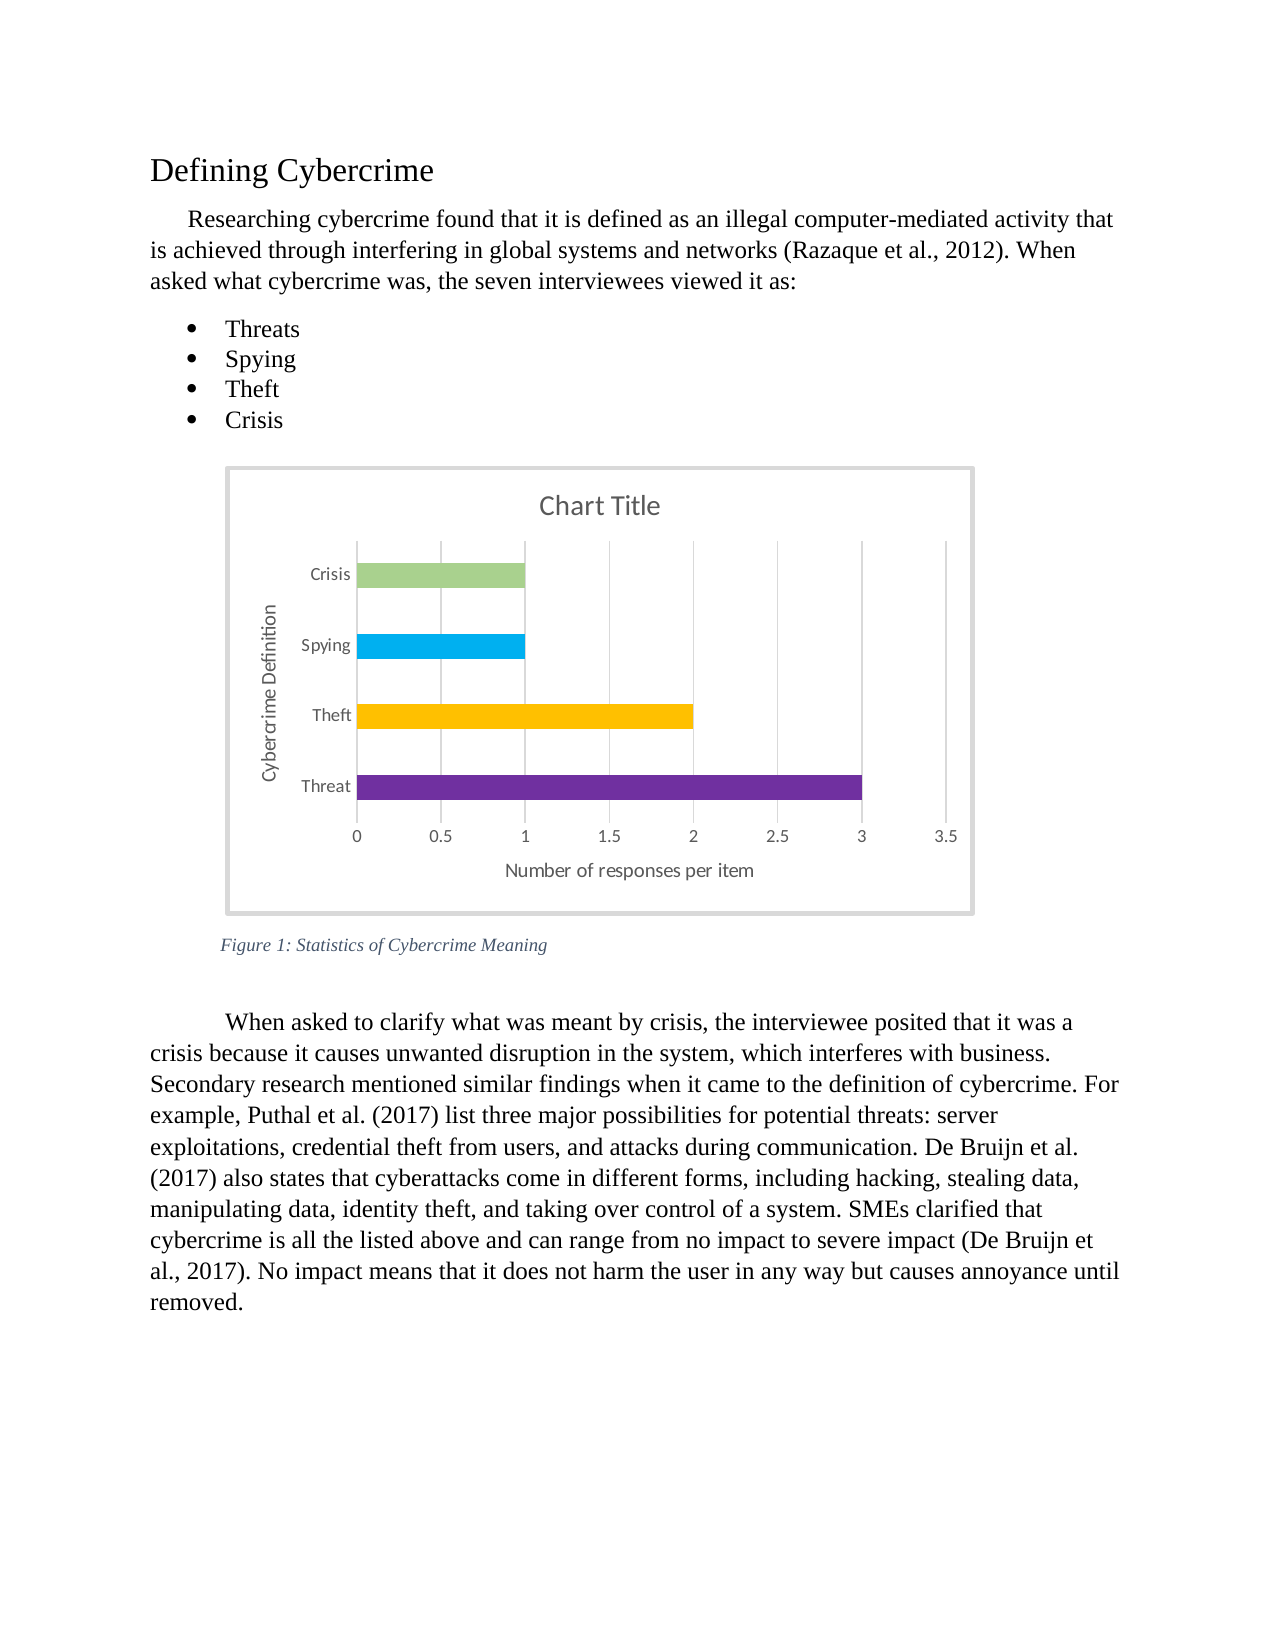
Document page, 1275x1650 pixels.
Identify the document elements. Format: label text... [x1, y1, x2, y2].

list Spying [187, 344, 1125, 373]
text Figure 1: Statistics of Cybercrime Meaning [150, 934, 1125, 956]
list Crisis [187, 405, 1125, 434]
list Theft [187, 374, 1125, 403]
text Researching cybercrime found that it is defined as an illegal computer-mediated activity that is achieved through interfering in global systems and networks (Razaque et al., 2012). When asked what cybercrime was, the seven interviewees viewed it as: [150, 204, 1125, 295]
subtitle Defining Cybercrime [150, 150, 1125, 188]
list Threats [187, 314, 1125, 342]
text When asked to clarify what was meant by crisis, the interviewee posited that it was a crisis because it causes unwanted disruption in the system, which interferes with business. Secondary research mentioned similar findings when it came to the definition of cybercrime. For example, Puthal et al. (2017) list three major possibilities for potential threats: server exploitations, credential theft from users, and attacks during communication. De Bruijn et al. (2017) also states that cyberattacks come in different forms, including hacking, stealing data, manipulating data, identity theft, and taking over control of a system. SMEs clarified that cybercrime is all the listed above and can range from no impact to severe impact (De Bruijn et al., 2017). No impact means that it does not harm the user in any way but causes annoyance until removed. [150, 1007, 1125, 1316]
